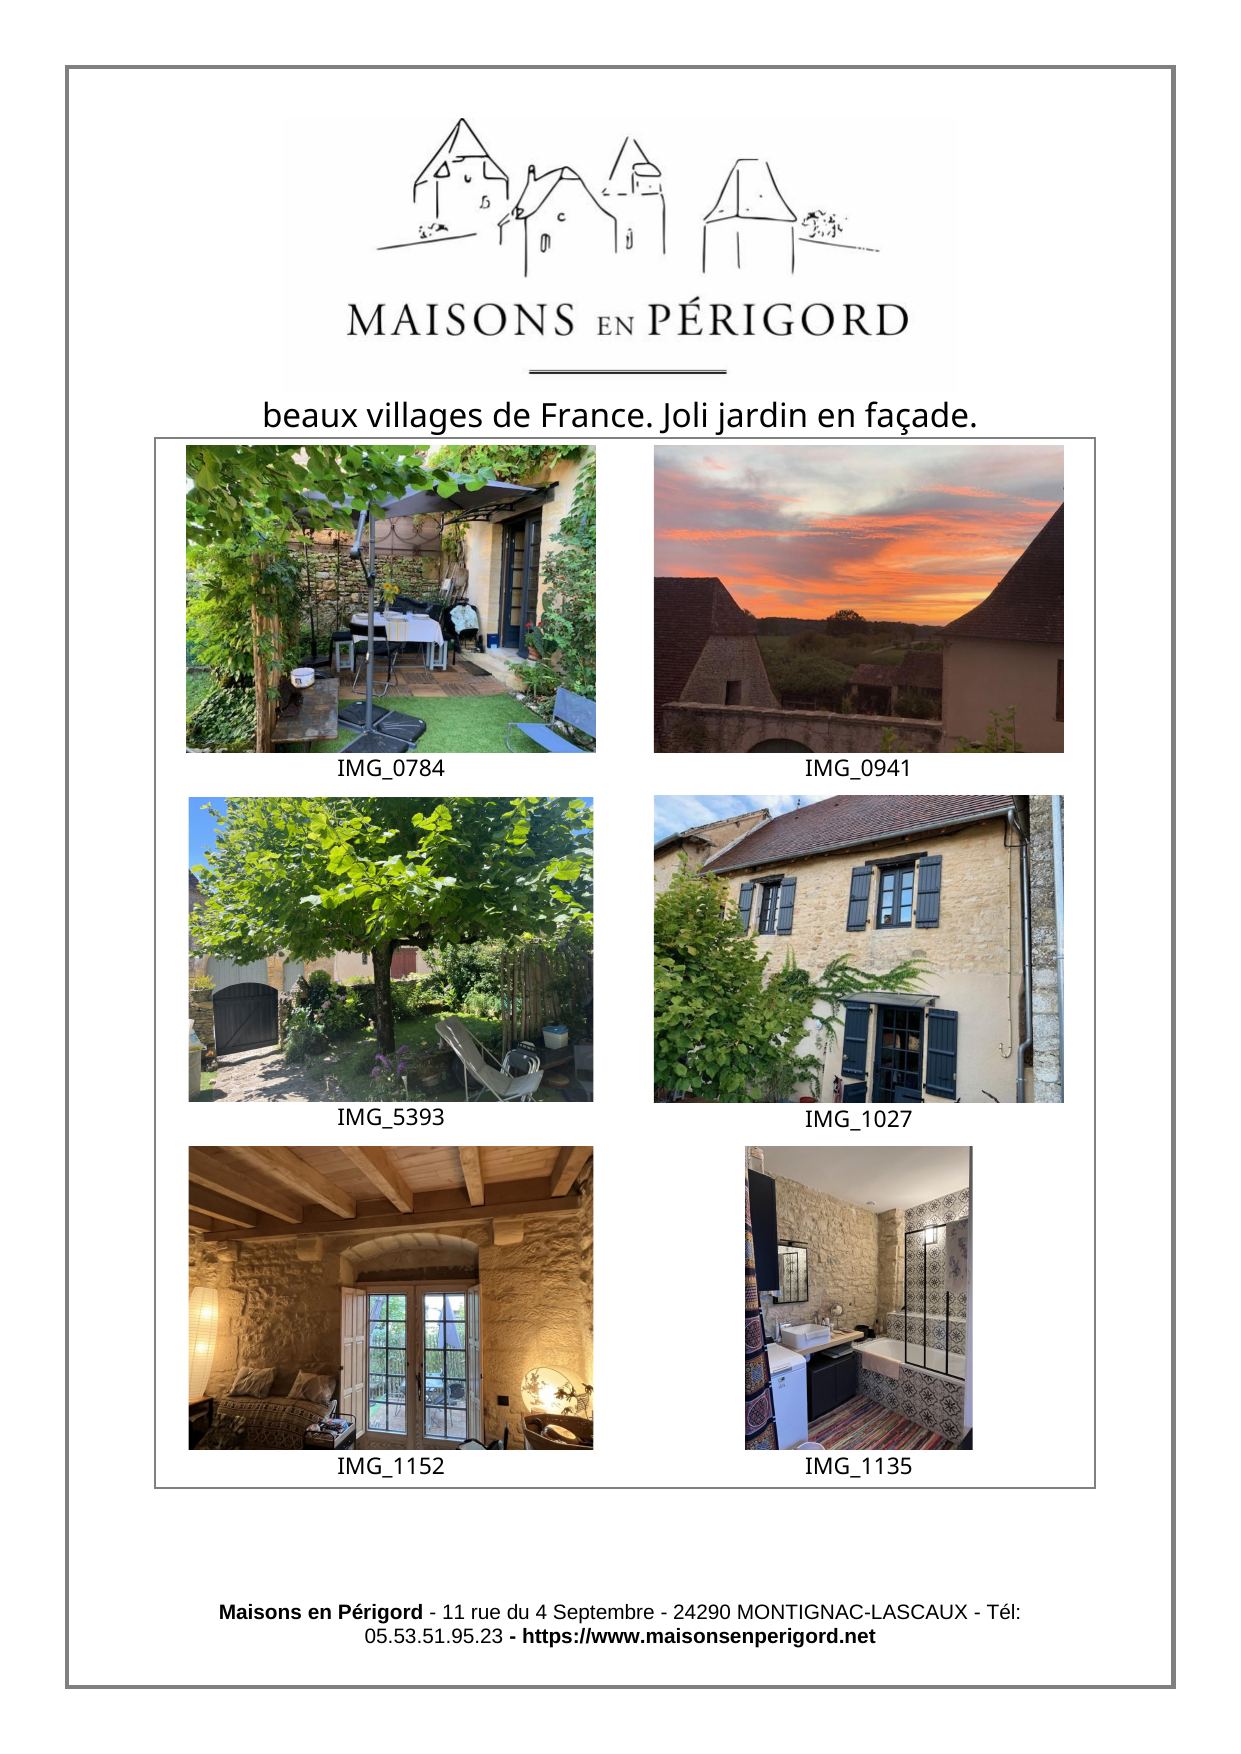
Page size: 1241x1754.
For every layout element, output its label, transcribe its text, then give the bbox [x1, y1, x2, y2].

text En Périgord Noir, maison "coup de coeur" dans un des plus beaux villages de France. Joli jardin en façade. [150, 391, 1090, 437]
picture [653, 795, 1064, 1103]
picture [186, 445, 596, 753]
picture [745, 1146, 973, 1450]
picture [282, 118, 958, 392]
picture [188, 1146, 594, 1450]
picture [188, 797, 594, 1102]
table_header [156, 439, 1094, 1487]
picture [653, 445, 1064, 753]
table_header [150, 437, 154, 1489]
